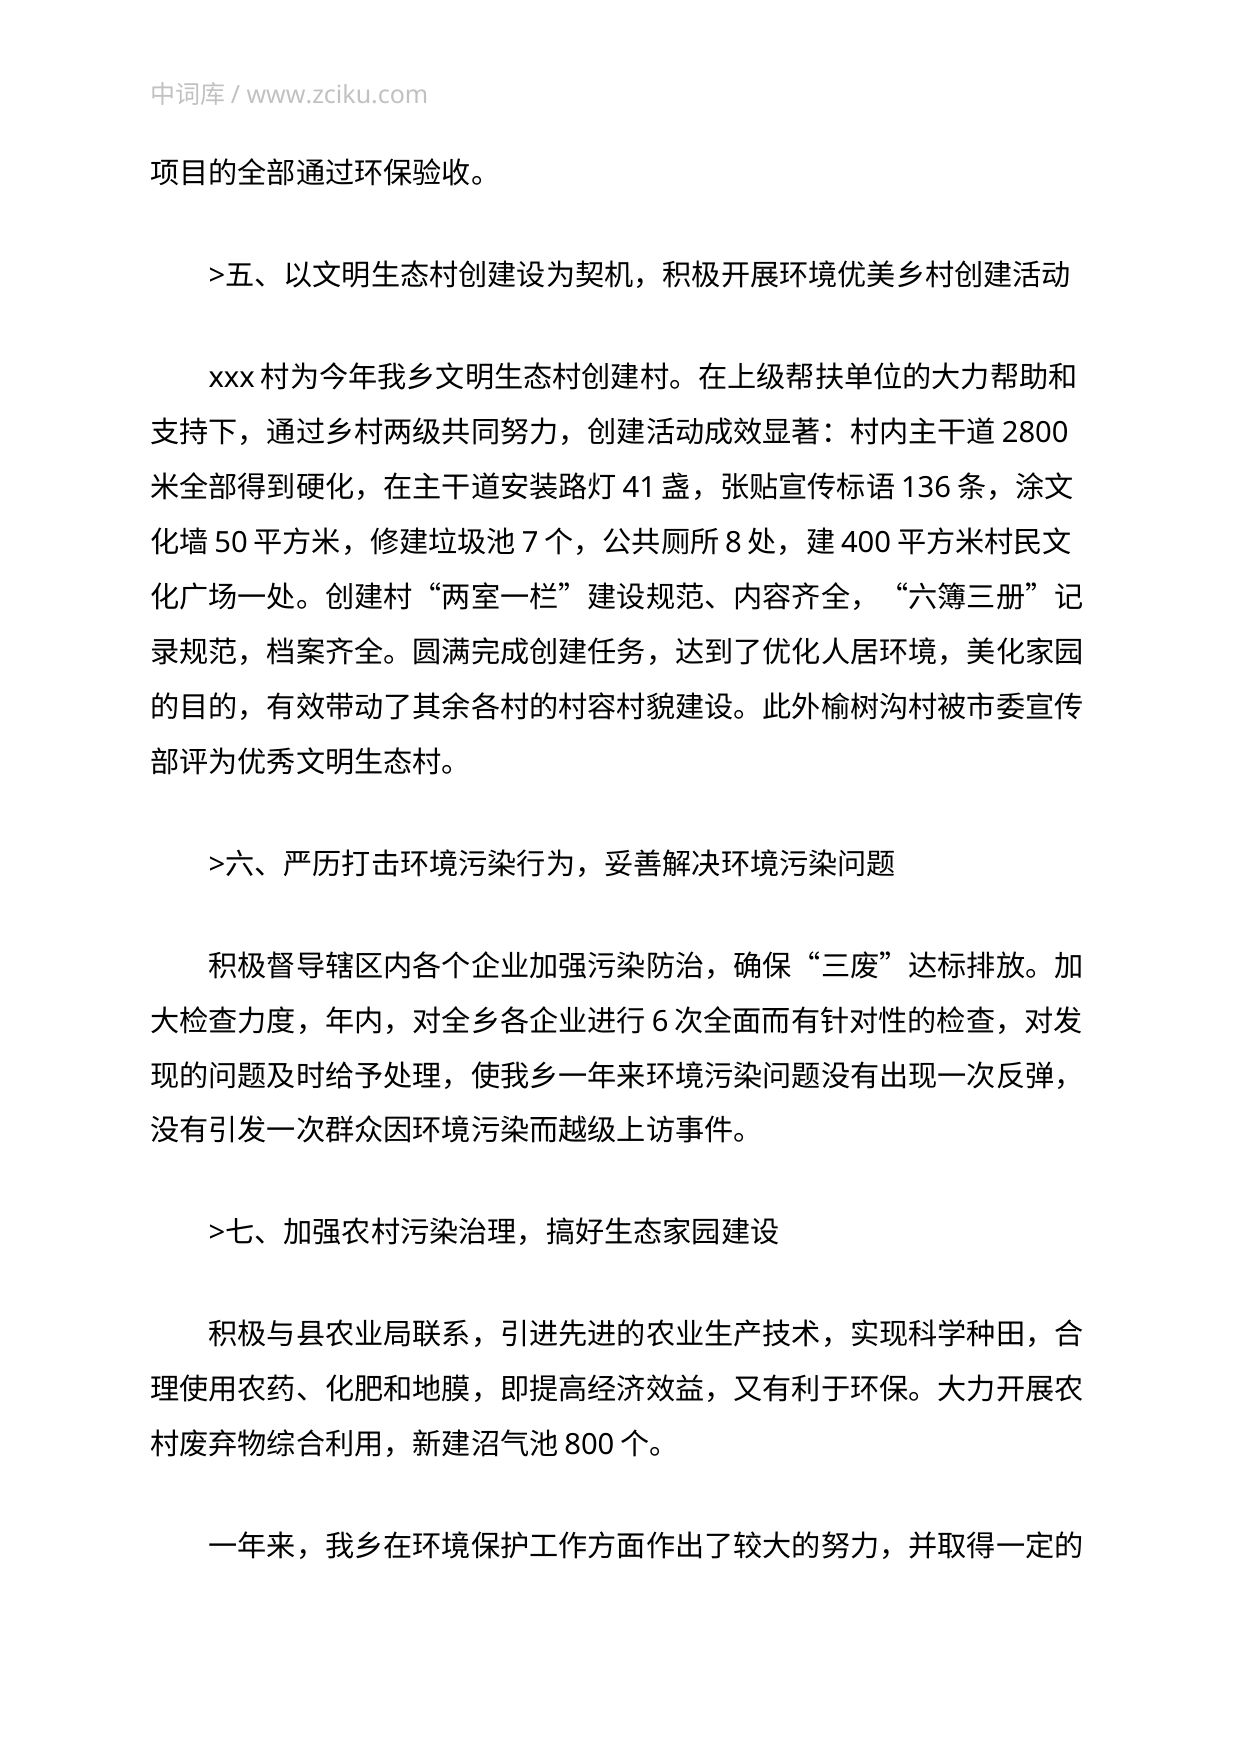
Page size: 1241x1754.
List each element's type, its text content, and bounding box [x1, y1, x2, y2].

text >五、以文明生态村创建设为契机，积极开展环境优美乡村创建活动 [150, 252, 1090, 294]
text 积极与县农业局联系，引进先进的农业生产技术，实现科学种田，合理使用农药、化肥和地膜，即提高经济效益，又有利于环保。大力开展农村废弃物综合利用，新建沼气池800个。 [150, 1311, 1090, 1463]
text xxx村为今年我乡文明生态村创建村。在上级帮扶单位的大力帮助和支持下，通过乡村两级共同努力，创建活动成效显著：村内主干道2800米全部得到硬化，在主干道安装路灯41盏，张贴宣传标语136条，涂文化墙50平方米，修建垃圾池7个，公共厕所8处，建400平方米村民文化广场一处。创建村“两室一栏”建设规范、内容齐全，“六簿三册”记录规范，档案齐全。圆满完成创建任务，达到了优化人居环境，美化家园的目的，有效带动了其余各村的村容村貌建设。此外榆树沟村被市委宣传部评为优秀文明生态村。 [150, 354, 1090, 781]
text 积极督导辖区内各个企业加强污染防治，确保“三废”达标排放。加大检查力度，年内，对全乡各企业进行6次全面而有针对性的检查，对发现的问题及时给予处理，使我乡一年来环境污染问题没有出现一次反弹，没有引发一次群众因环境污染而越级上访事件。 [150, 942, 1090, 1149]
text >七、加强农村污染治理，搞好生态家园建设 [150, 1209, 1090, 1251]
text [150, 1522, 1090, 1565]
text >六、严历打击环境污染行为，妥善解决环境污染问题 [150, 840, 1090, 883]
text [150, 150, 1090, 192]
